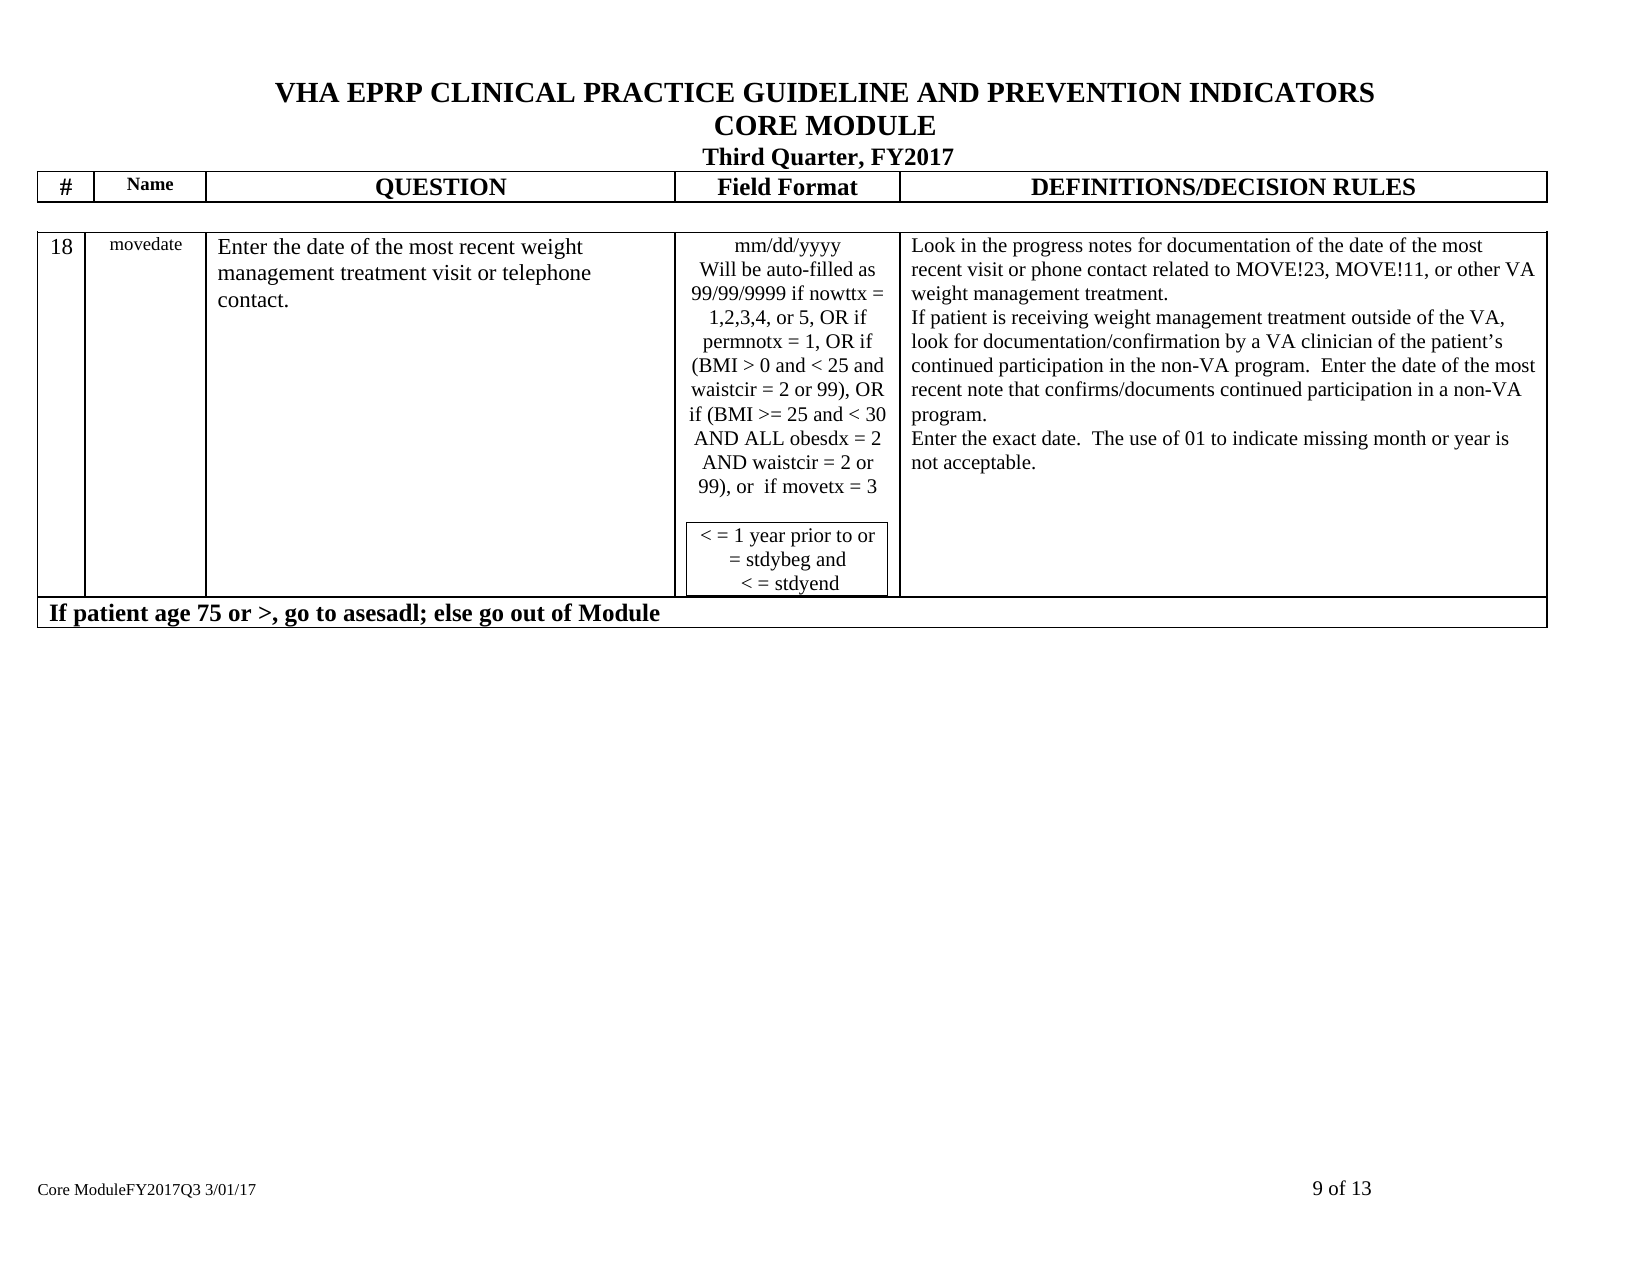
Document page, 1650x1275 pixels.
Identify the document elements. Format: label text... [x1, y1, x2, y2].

table_cell 18 [38, 233, 84, 596]
table_cell mm/dd/yyyy Will be auto-filled as 99/99/9999 if nowttx = 1,2,3,4, or 5, OR if permnotx = 1, OR if (BMI > 0 and < 25 and waistcir = 2 or 99), OR if (BMI >= 25 and < 30 AND ALL obesdx = 2 AND waistcir = 2 or 99), or if movetx = 3 [676, 233, 899, 596]
table_cell Enter the date of the most recent weight management treatment visit or telephone contact. [207, 233, 674, 596]
table_cell movedate [86, 233, 205, 596]
table_cell If patient age 75 or >, go to asesadl; else go out of Module [38, 598, 1546, 626]
table_cell Look in the progress notes for documentation of the date of the most recent visit or phone contact related to MOVE!23, MOVE!11, or other VA weight management treatment. If patient is receiving weight management treatment outside of the VA, look for documentation/confirmation by a VA clinician of the patient’s continued participation in the non-VA program. Enter the date of the most recent note that confirms/documents continued participation in a non-VA program. Enter the exact date. The use of 01 to indicate missing month or year is not acceptable. [901, 233, 1546, 596]
